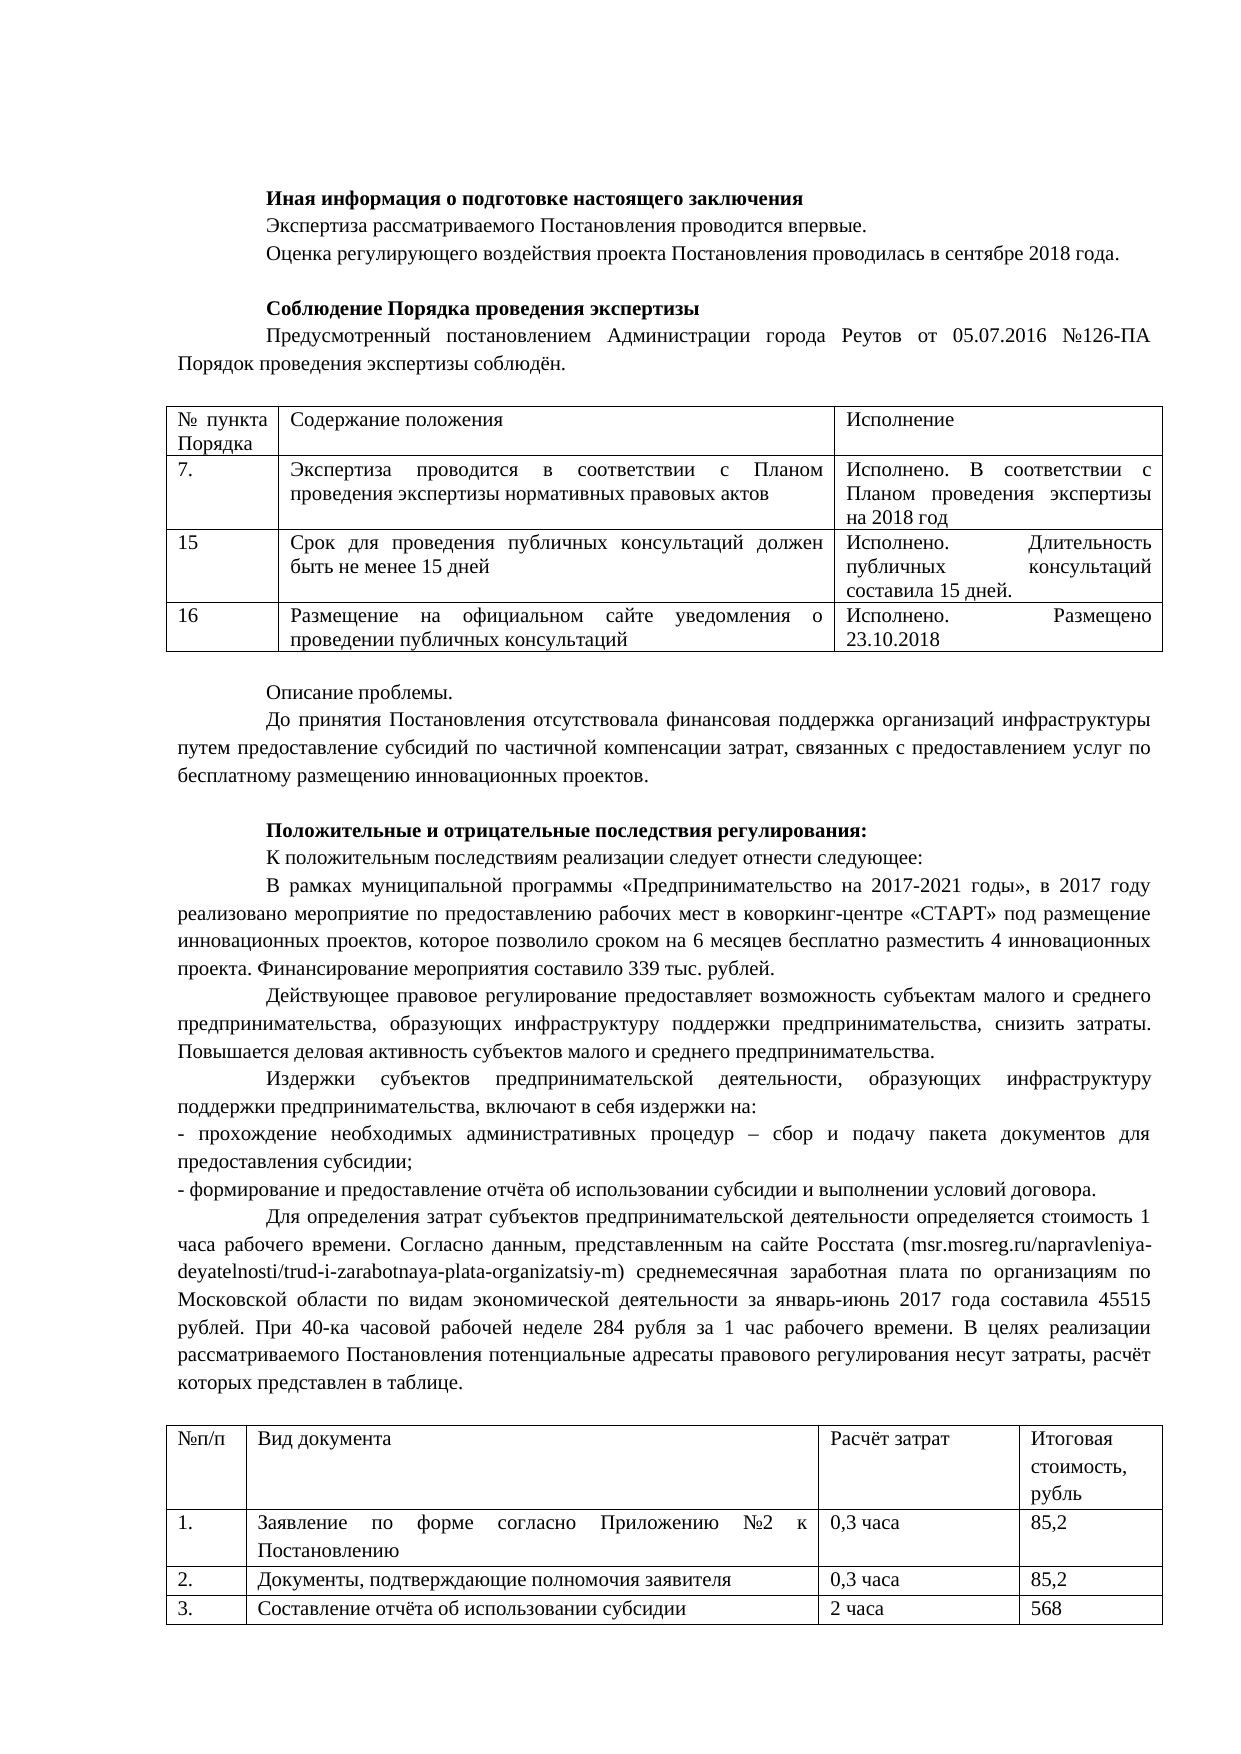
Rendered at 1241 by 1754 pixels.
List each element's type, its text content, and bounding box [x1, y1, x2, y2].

text Описание проблемы. [177, 680, 1152, 704]
table_cell 3. [167, 1596, 246, 1624]
text - прохождение необходимых административных процедур – сбор и подачу пакета документов для предоставления субсидии; [177, 1121, 1152, 1173]
table_cell Срок для проведения публичных консультаций должен быть не менее 15 дней [279, 530, 834, 602]
table_cell 0,3 часа [819, 1567, 1019, 1595]
text Предусмотренный постановлением Администрации города Реутов от 05.07.2016 №126-ПА Порядок проведения экспертизы соблюдён. [177, 323, 1152, 375]
text Издержки субъектов предпринимательской деятельности, образующих инфраструктуру поддержки предпринимательства, включают в себя издержки на: [177, 1066, 1152, 1118]
table_cell Исполнено. Размещено 23.10.2018 [835, 603, 1162, 651]
table_header Исполнение [835, 407, 1162, 455]
text Соблюдение Порядка проведения экспертизы [177, 296, 1152, 320]
table_cell Размещение на официальном сайте уведомления о проведении публичных консультаций [279, 603, 834, 651]
table_cell 85,2 [1020, 1567, 1162, 1595]
table_header Итоговая стоимость, рубль [1020, 1426, 1162, 1509]
text Экспертиза рассматриваемого Постановления проводится впервые. [177, 213, 1152, 237]
text В рамках муниципальной программы «Предпринимательство на 2017-2021 годы», в 2017 году реализовано мероприятие по предоставлению рабочих мест в коворкинг-центре «СТАРТ» под размещение инновационных проектов, которое позволило сроком на 6 месяцев бесплатно разместить 4 инновационных проекта. Финансирование мероприятия составило 339 тыс. рублей. [177, 873, 1152, 980]
table_cell Документы, подтверждающие полномочия заявителя [247, 1567, 818, 1595]
table_header Содержание положения [279, 407, 834, 455]
table_cell Исполнено. В соответствии с Планом проведения экспертизы на 2018 год [835, 456, 1162, 529]
text Для определения затрат субъектов предпринимательской деятельности определяется стоимость 1 часа рабочего времени. Согласно данным, представленным на сайте Росстата (msr.mosreg.ru/napravleniya-deyatelnosti/trud-i-zarabotnaya-plata-organizatsiy-m) среднемесячная заработная плата по организациям по Московской области по видам экономической деятельности за январь-июнь 2017 года составила 45515 рублей. При 40-ка часовой рабочей неделе 284 рубля за 1 час рабочего времени. В целях реализации рассматриваемого Постановления потенциальные адресаты правового регулирования несут затраты, расчёт которых представлен в таблице. [177, 1204, 1152, 1394]
table_header Вид документа [247, 1426, 818, 1509]
table_header № пункта Порядка [167, 407, 278, 455]
table_cell 568 [1020, 1596, 1162, 1624]
table_cell 16 [167, 603, 278, 651]
table_cell Экспертиза проводится в соответствии с Планом проведения экспертизы нормативных правовых актов [279, 456, 834, 529]
table_cell 7. [167, 456, 278, 529]
table_cell Составление отчёта об использовании субсидии [247, 1596, 818, 1624]
table_cell 2 часа [819, 1596, 1019, 1624]
table_cell 1. [167, 1510, 246, 1566]
table_cell 2. [167, 1567, 246, 1595]
table_cell Исполнено. Длительность публичных консультаций составила 15 дней. [835, 530, 1162, 602]
text Действующее правовое регулирование предоставляет возможность субъектам малого и среднего предпринимательства, образующих инфраструктуру поддержки предпринимательства, снизить затраты. Повышается деловая активность субъектов малого и среднего предпринимательства. [177, 983, 1152, 1063]
table_cell Заявление по форме согласно Приложению №2 к Постановлению [247, 1510, 818, 1566]
text До принятия Постановления отсутствовала финансовая поддержка организаций инфраструктуры путем предоставление субсидий по частичной компенсации затрат, связанных с предоставлением услуг по бесплатному размещению инновационных проектов. [177, 707, 1152, 787]
text Иная информация о подготовке настоящего заключения [177, 185, 1152, 209]
text Положительные и отрицательные последствия регулирования: [177, 818, 1152, 842]
table_cell 85,2 [1020, 1510, 1162, 1566]
table_header Расчёт затрат [819, 1426, 1019, 1509]
text К положительным последствиям реализации следует отнести следующее: [177, 845, 1152, 869]
table_cell 0,3 часа [819, 1510, 1019, 1566]
text - формирование и предоставление отчёта об использовании субсидии и выполнении условий договора. [177, 1177, 1152, 1201]
table_cell 15 [167, 530, 278, 602]
table_header №п/п [167, 1426, 246, 1509]
text Оценка регулирующего воздействия проекта Постановления проводилась в сентябре 2018 года. [177, 241, 1152, 265]
